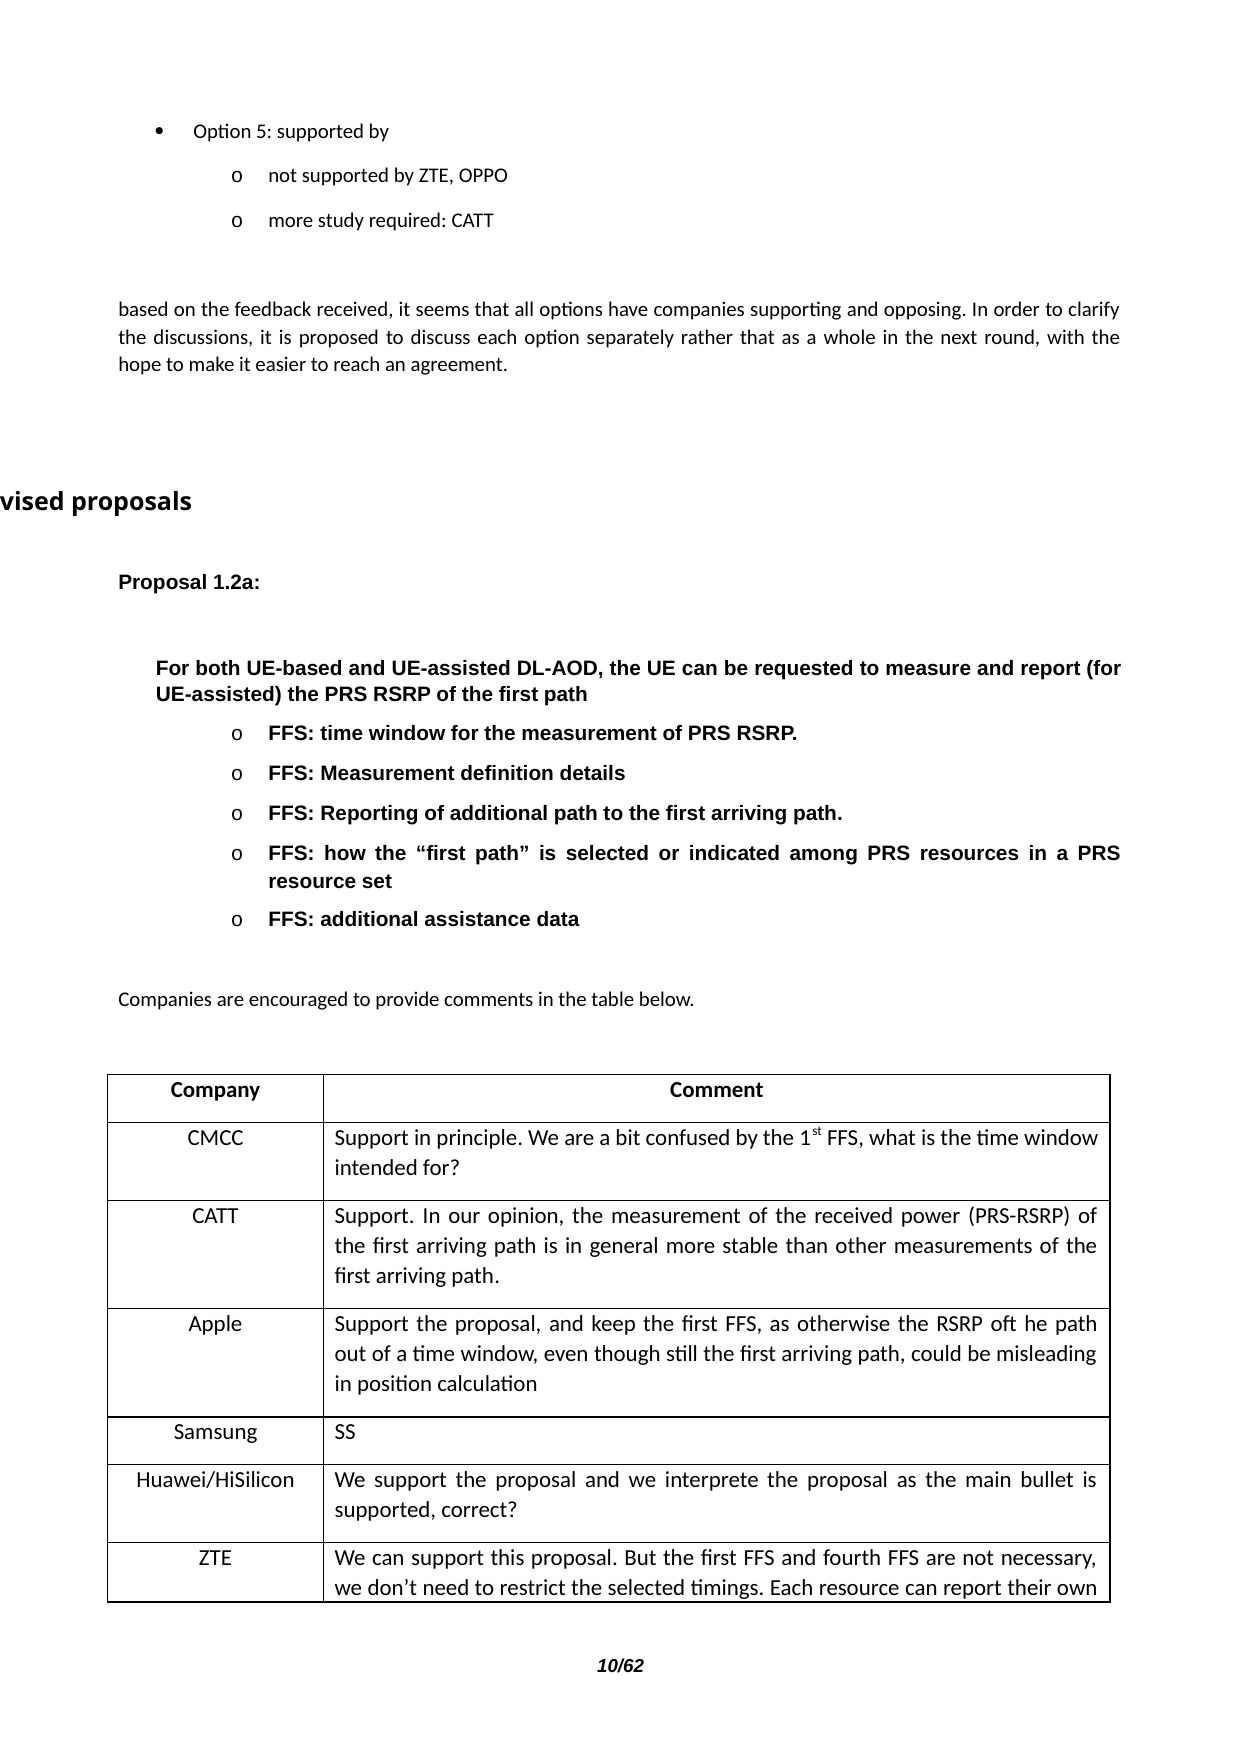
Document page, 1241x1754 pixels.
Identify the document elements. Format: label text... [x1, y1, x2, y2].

list more study required: CATT [231, 207, 1122, 234]
table_cell ZTE [108, 1543, 323, 1601]
list FFS: how the “first path” is selected or indicated among PRS resources in a PRS resource set [231, 841, 1122, 893]
table_cell Samsung [108, 1418, 323, 1464]
text Proposal 1.2a: [118, 569, 1122, 593]
list not supported by ZTE, OPPO [231, 162, 1122, 189]
text Companies are encouraged to provide comments in the table below. [118, 986, 1122, 1011]
table_cell We support the proposal and we interprete the proposal as the main bullet is supported, correct? [324, 1465, 1109, 1542]
table_cell Huawei/HiSilicon [108, 1465, 323, 1542]
table_cell Support. In our opinion, the measurement of the received power (PRS-RSRP) of the first arriving path is in general more stable than other measurements of the first arriving path. [324, 1201, 1109, 1308]
list FFS: additional assistance data [231, 907, 1122, 933]
table_cell Support the proposal, and keep the first FFS, as otherwise the RSRP oft he path out of a time window, even though still the first arriving path, could be misleading in position calculation [324, 1309, 1109, 1416]
table_cell CATT [108, 1201, 323, 1308]
table_cell CMCC [108, 1123, 323, 1200]
table_cell Apple [108, 1309, 323, 1416]
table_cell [324, 1543, 1109, 1601]
list FFS: time window for the measurement of PRS RSRP. [231, 720, 1122, 746]
list FFS: Reporting of additional path to the first arriving path. [231, 801, 1122, 827]
list Option 5: supported by [156, 118, 1122, 143]
table_header Company [108, 1075, 323, 1122]
subtitle Revised proposals [0, 484, 1122, 518]
text For both UE-based and UE-assisted DL-AOD, the UE can be requested to measure and report (for UE-assisted) the PRS RSRP of the first path [156, 656, 1122, 706]
table_cell Support in principle. We are a bit confused by the 1st FFS, what is the time window intended for? [324, 1123, 1109, 1200]
list FFS: Measurement definition details [231, 761, 1122, 786]
table_header Comment [324, 1075, 1109, 1122]
text based on the feedback received, it seems that all options have companies supporting and opposing. In order to clarify the discussions, it is proposed to discuss each option separately rather that as a whole in the next round, with the hope to make it easier to reach an agreement. [118, 297, 1122, 377]
table_cell SS [324, 1418, 1109, 1464]
